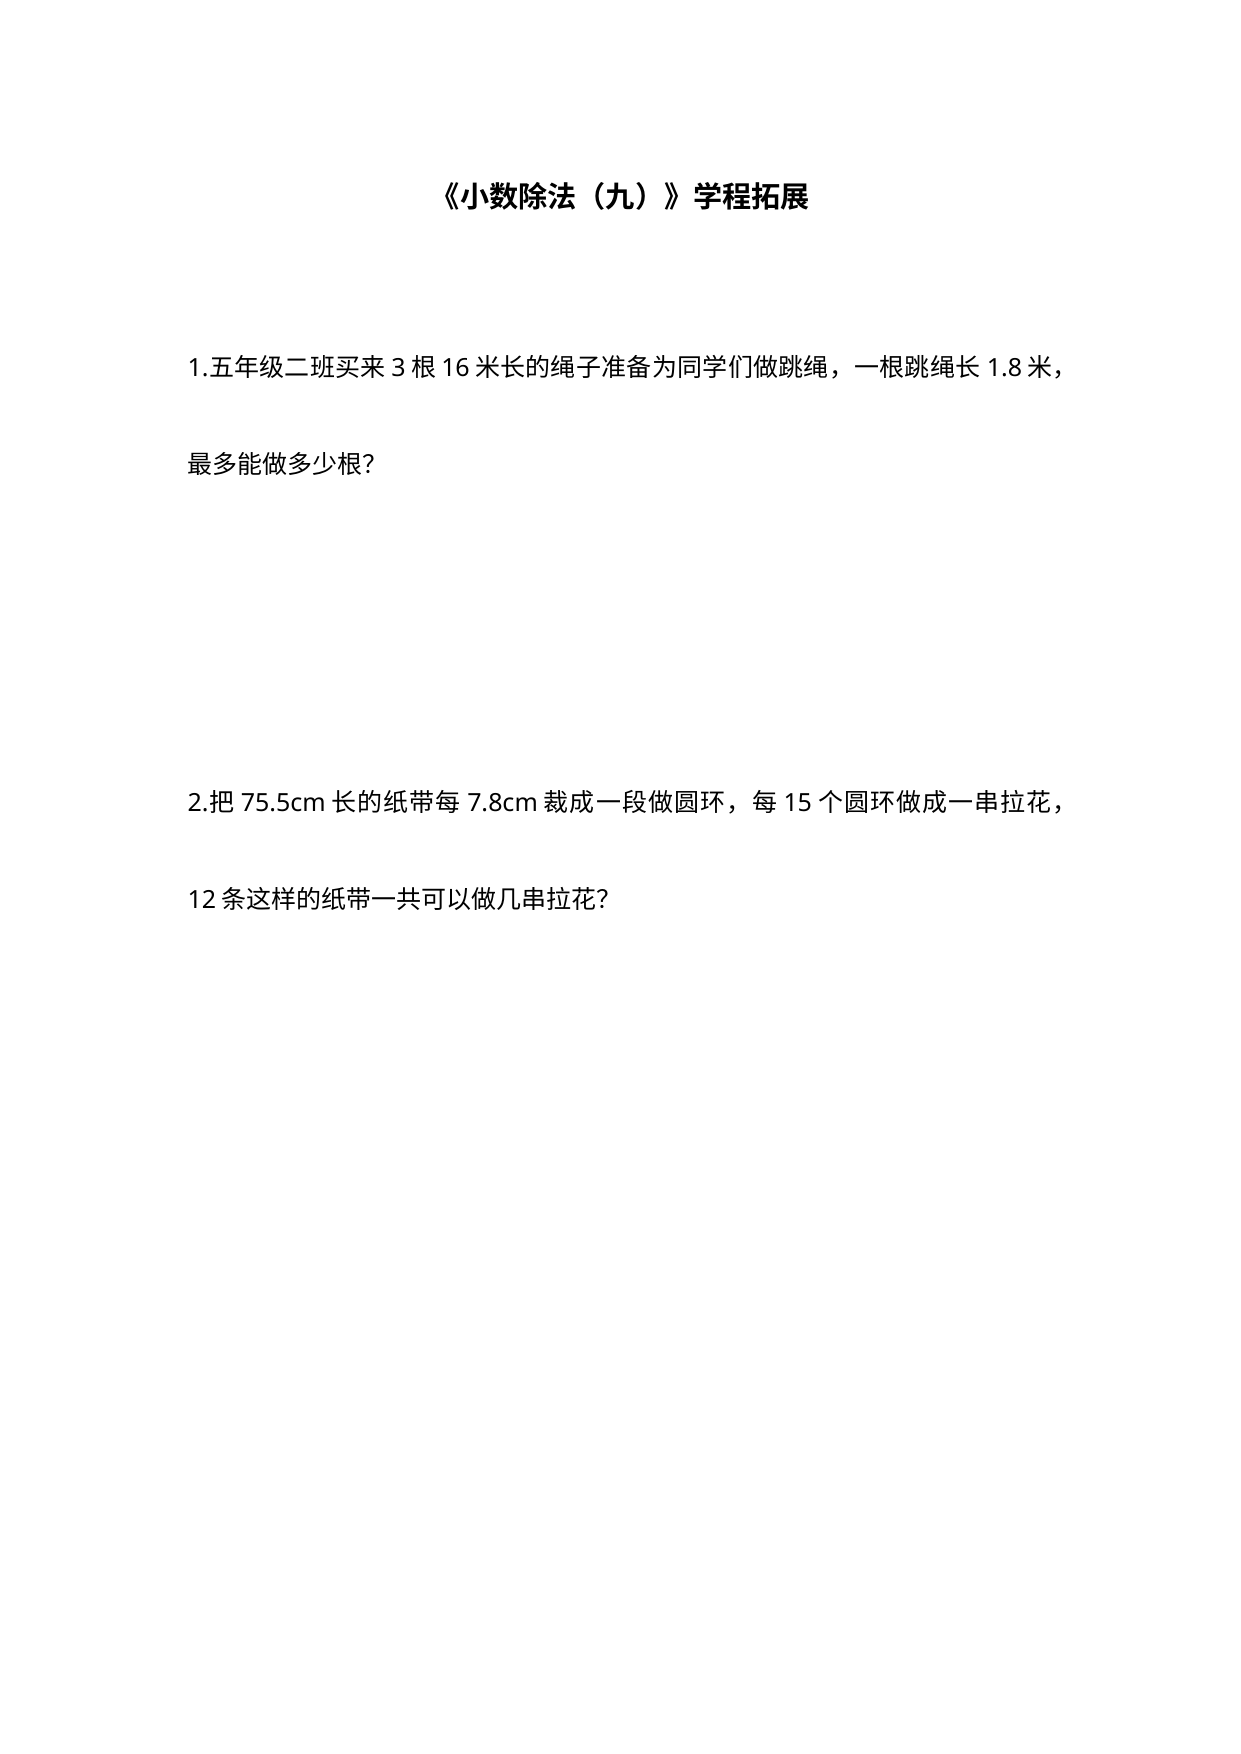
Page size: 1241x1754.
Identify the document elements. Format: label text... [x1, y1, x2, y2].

text 《小数除法（九）》学程拓展 [187, 162, 1053, 227]
text 2.把75.5cm长的纸带每7.8cm裁成一段做圆环，每15个圆环做成一串拉花，12条这样的纸带一共可以做几串拉花？ [187, 768, 1053, 930]
text 1.五年级二班买来3根16米长的绳子准备为同学们做跳绳，一根跳绳长1.8米，最多能做多少根？ [187, 333, 1053, 495]
